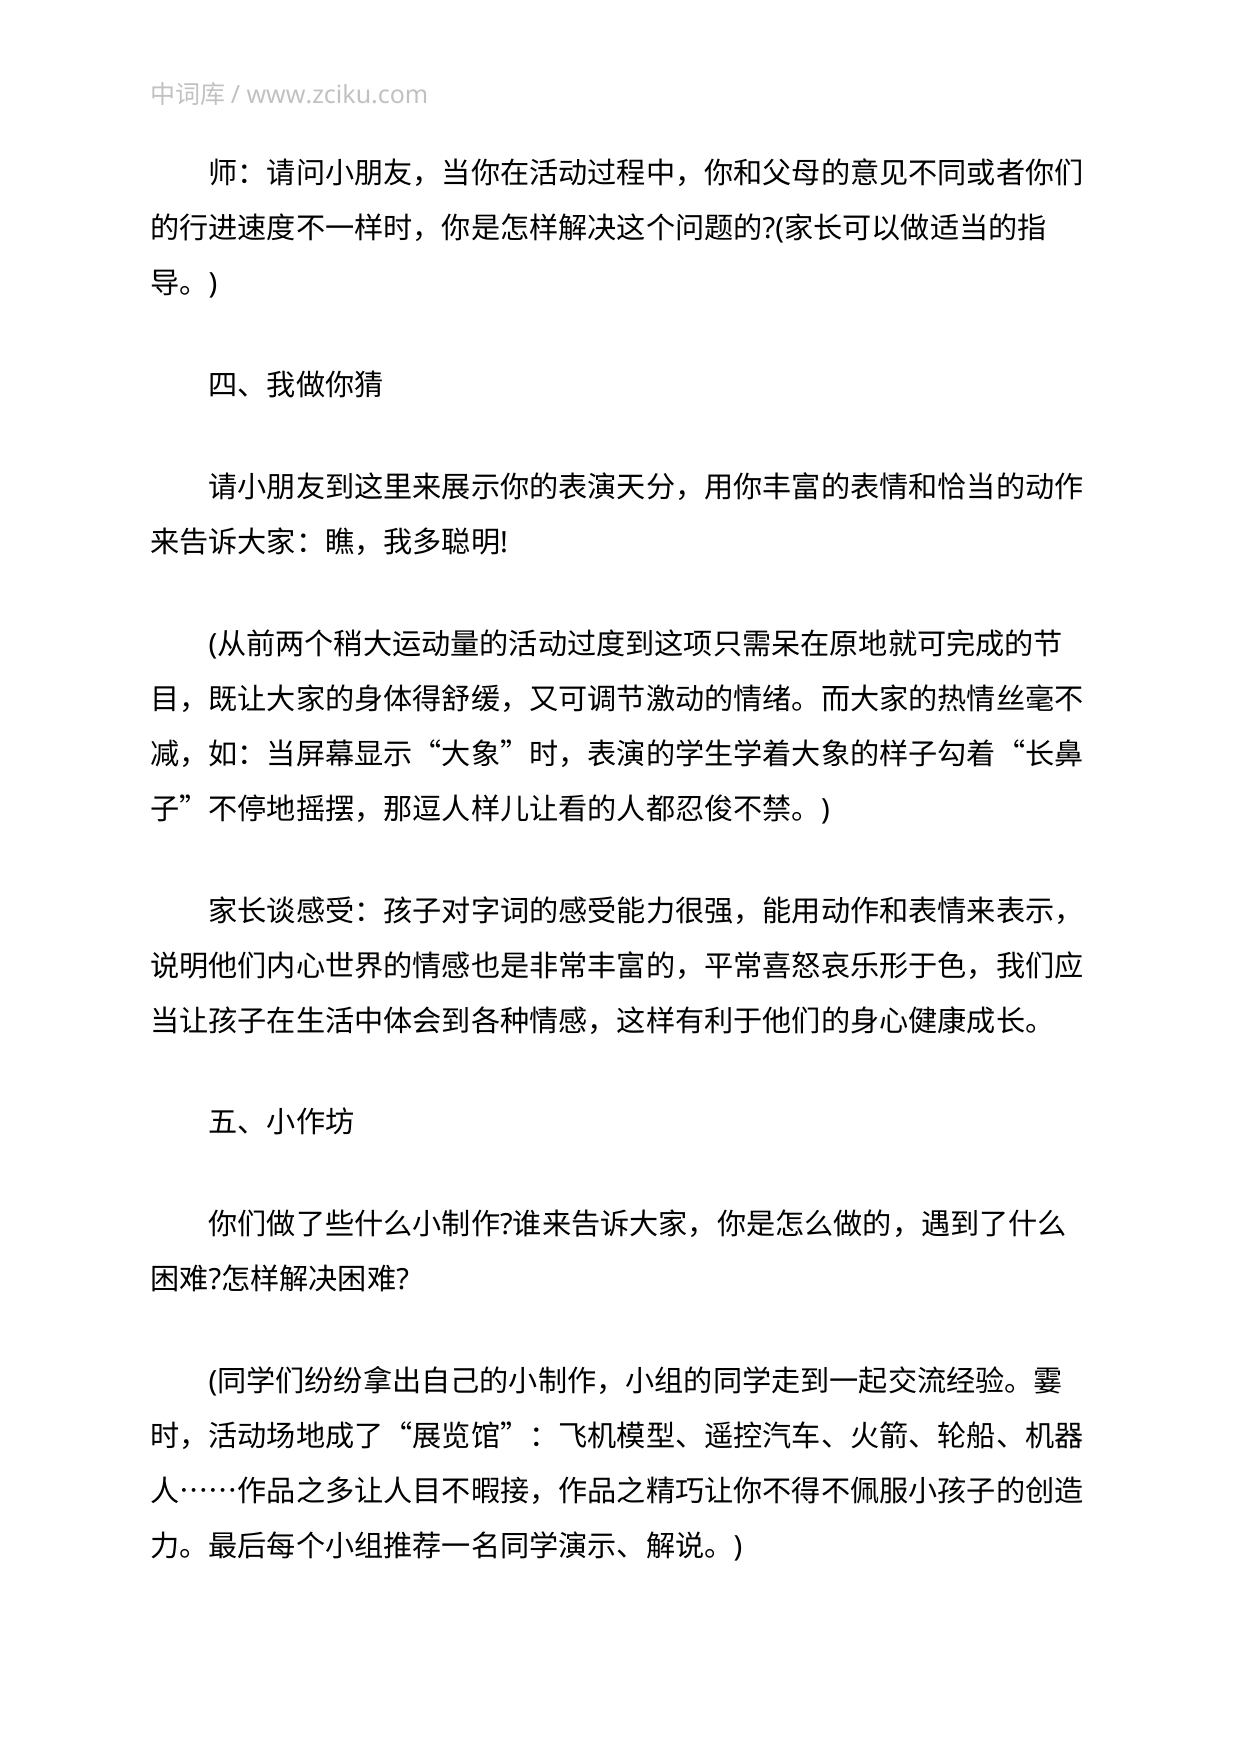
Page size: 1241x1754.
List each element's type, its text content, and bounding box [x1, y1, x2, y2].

text 五、小作坊 [150, 1099, 1090, 1141]
text 你们做了些什么小制作?谁来告诉大家，你是怎么做的，遇到了什么困难?怎样解决困难? [150, 1201, 1090, 1298]
text 家长谈感受：孩子对字词的感受能力很强，能用动作和表情来表示，说明他们内心世界的情感也是非常丰富的，平常喜怒哀乐形于色，我们应当让孩子在生活中体会到各种情感，这样有利于他们的身心健康成长。 [150, 887, 1090, 1039]
text 四、我做你猜 [150, 362, 1090, 404]
text 请小朋友到这里来展示你的表演天分，用你丰富的表情和恰当的动作来告诉大家：瞧，我多聪明! [150, 464, 1090, 561]
text (从前两个稍大运动量的活动过度到这项只需呆在原地就可完成的节目，既让大家的身体得舒缓，又可调节激动的情绪。而大家的热情丝毫不减，如：当屏幕显示“大象”时，表演的学生学着大象的样子勾着“长鼻子”不停地摇摆，那逗人样儿让看的人都忍俊不禁。) [150, 621, 1090, 828]
text 师：请问小朋友，当你在活动过程中，你和父母的意见不同或者你们的行进速度不一样时，你是怎样解决这个问题的?(家长可以做适当的指导。) [150, 150, 1090, 302]
text (同学们纷纷拿出自己的小制作，小组的同学走到一起交流经验。霎时，活动场地成了“展览馆”：飞机模型、遥控汽车、火箭、轮船、机器人……作品之多让人目不暇接，作品之精巧让你不得不佩服小孩子的创造力。最后每个小组推荐一名同学演示、解说。) [150, 1358, 1090, 1565]
